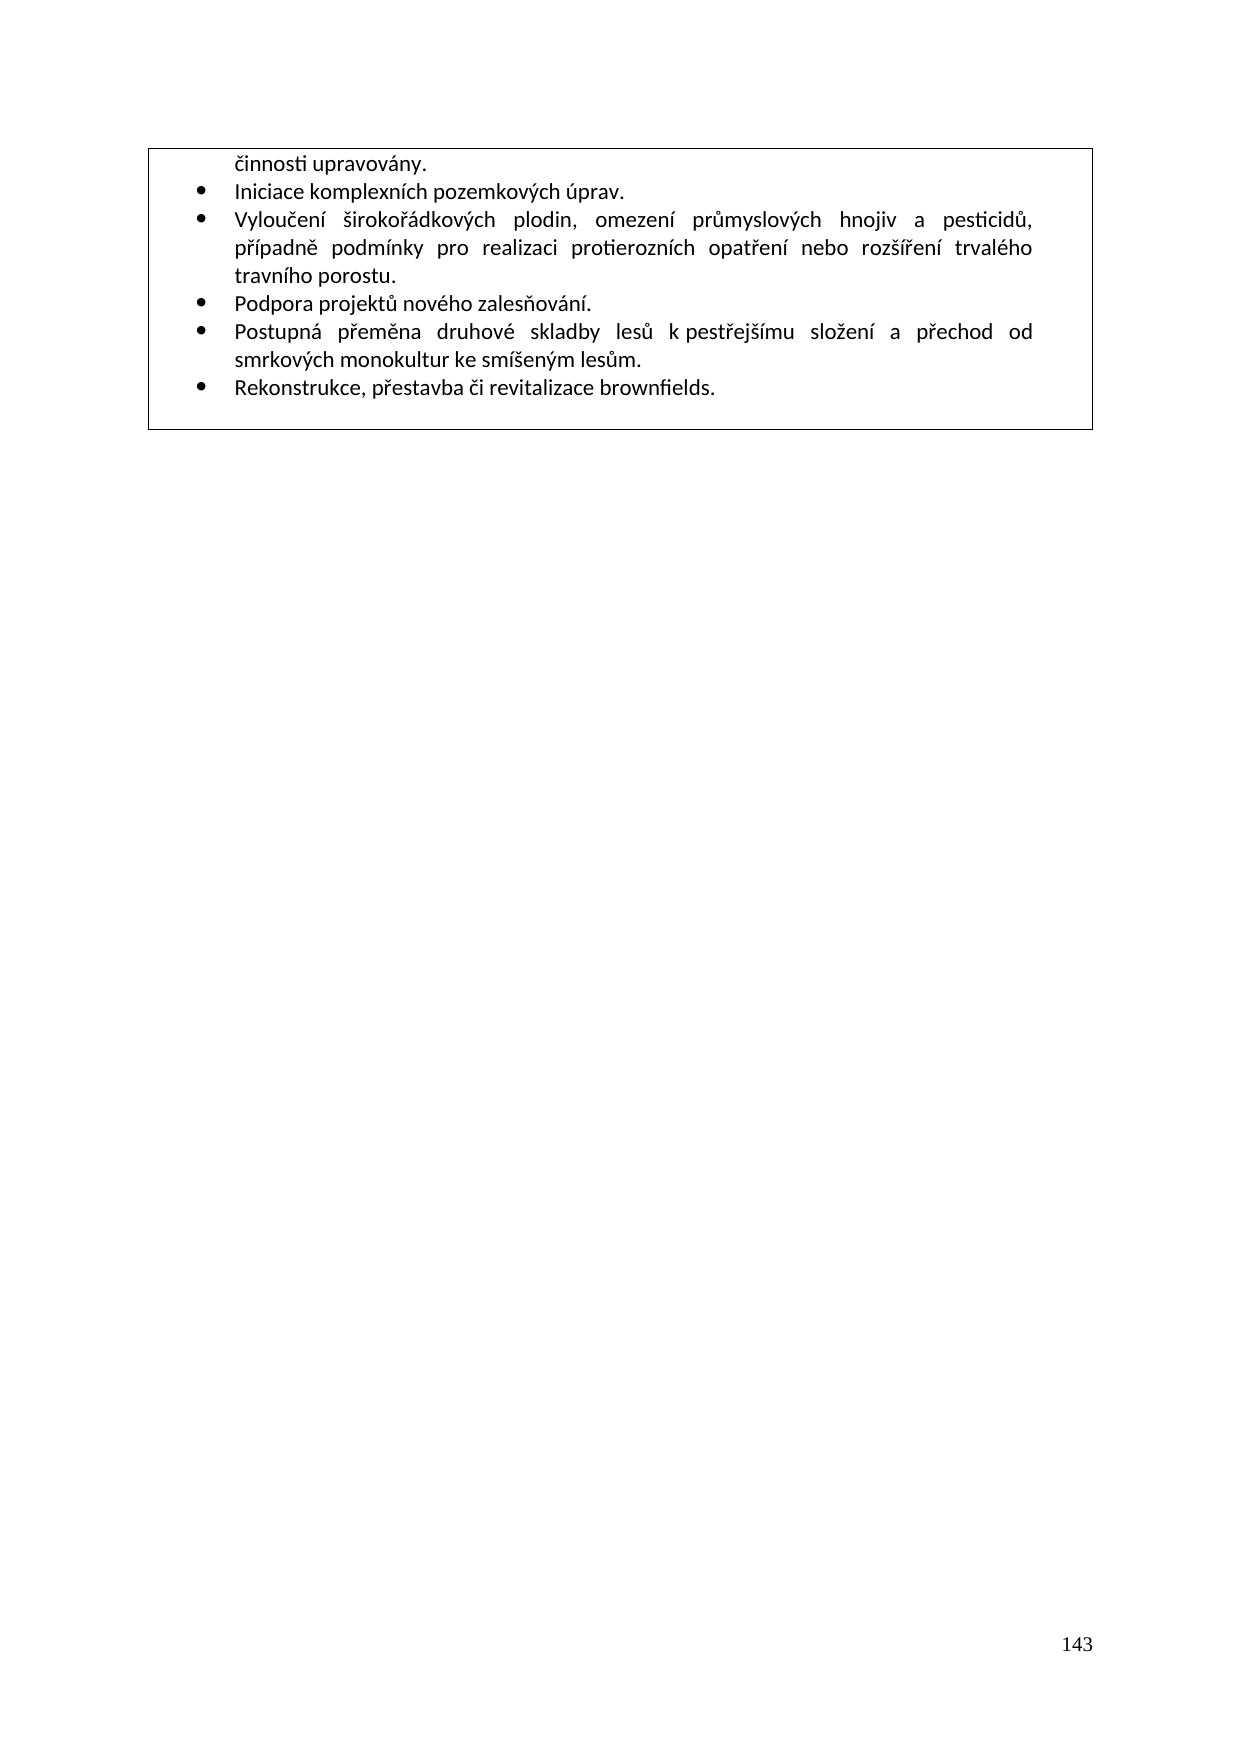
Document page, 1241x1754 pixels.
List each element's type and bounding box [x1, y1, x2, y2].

table_cell [149, 149, 1092, 429]
